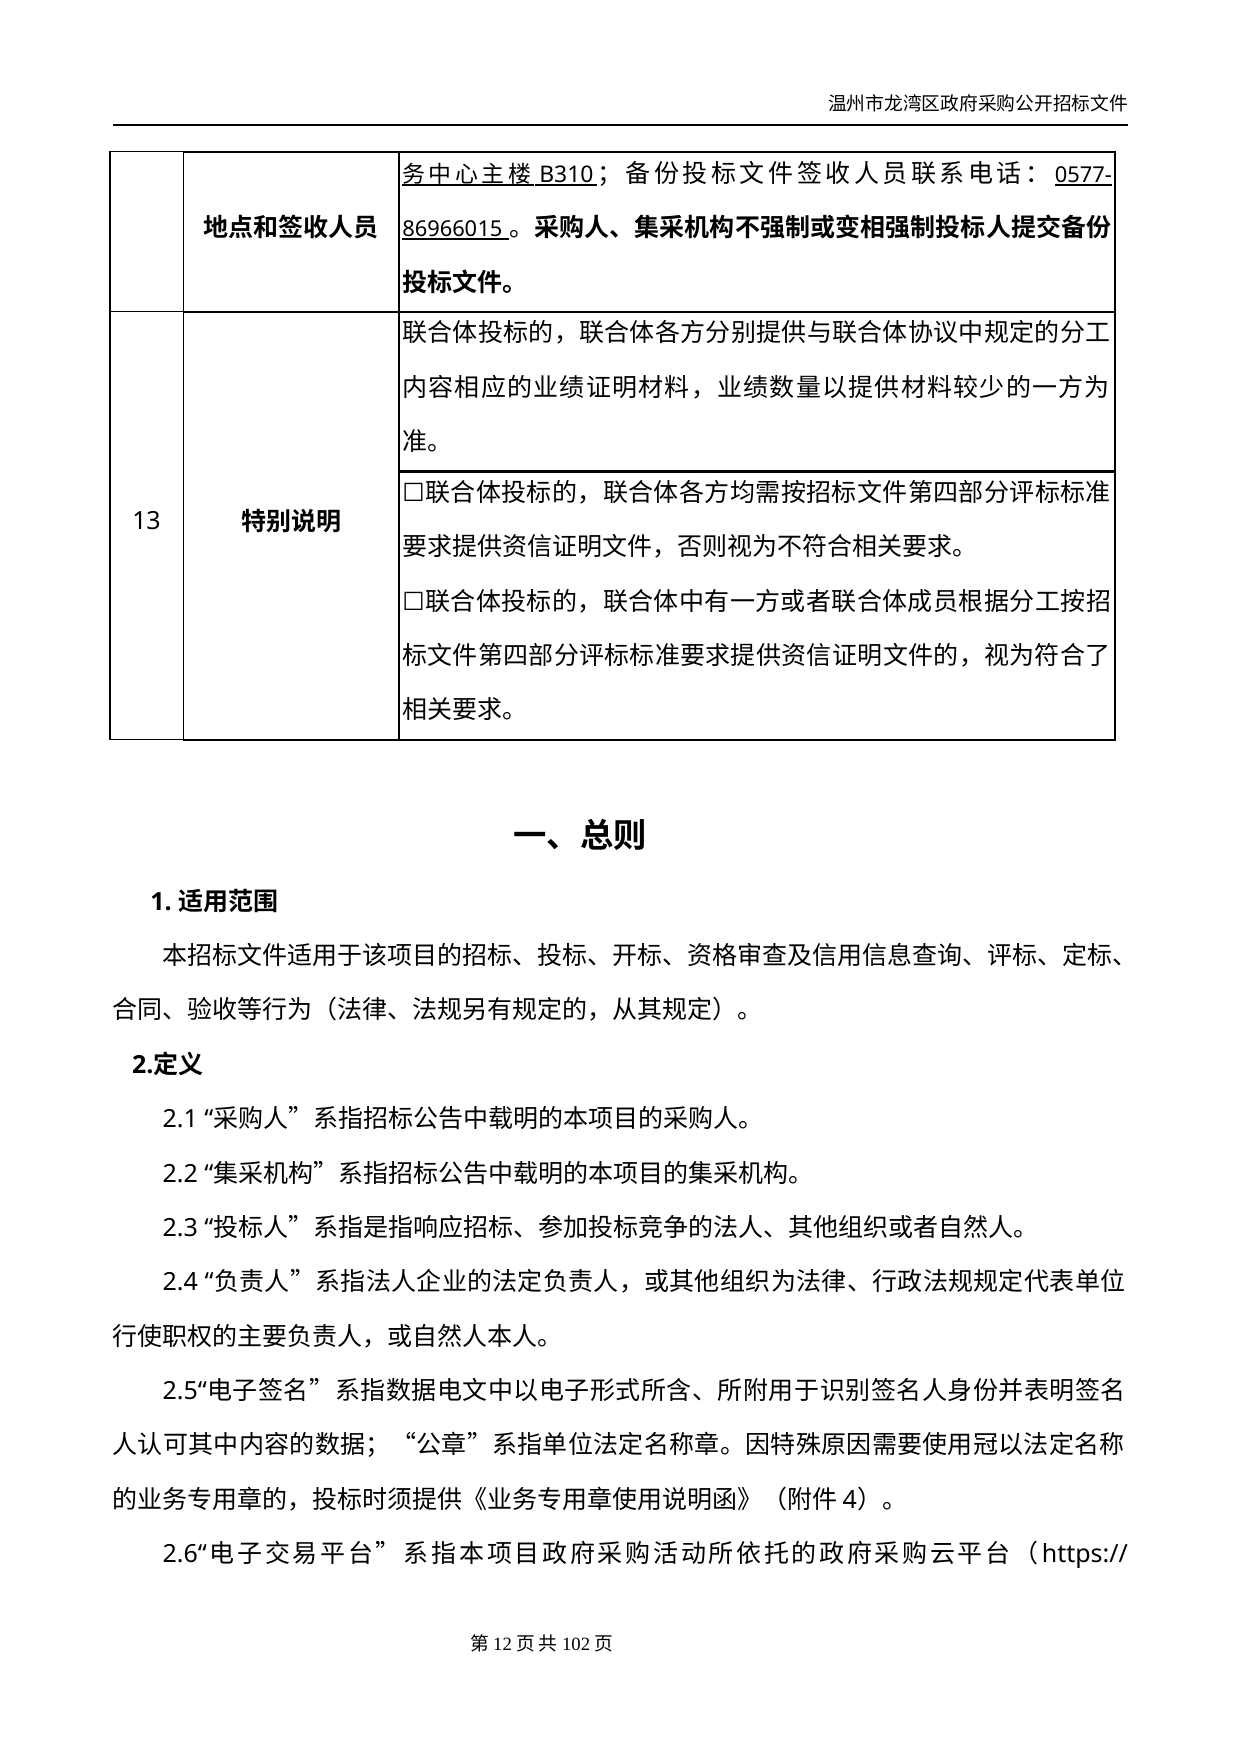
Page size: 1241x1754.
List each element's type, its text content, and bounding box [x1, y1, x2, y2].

table_cell 13 [111, 312, 183, 739]
text 2.2 “集采机构”系指招标公告中载明的本项目的集采机构。 [112, 1153, 1128, 1189]
text 1. 适用范围 [112, 881, 1128, 917]
text 一、总则 [112, 809, 1128, 857]
text 2.定义 [112, 1044, 1128, 1081]
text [112, 1534, 1128, 1570]
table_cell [400, 153, 1114, 311]
text 2.1 “采购人”系指招标公告中载明的本项目的采购人。 [112, 1099, 1128, 1135]
text 本招标文件适用于该项目的招标、投标、开标、资格审查及信用信息查询、评标、定标、合同、验收等行为（法律、法规另有规定的，从其规定）。 [112, 936, 1128, 1026]
table_cell 12 [111, 152, 183, 311]
table_cell 联合体投标的，联合体各方均需按招标文件第四部分评标标准要求提供资信证明文件，否则视为不符合相关要求。 联合体投标的，联合体中有一方或者联合体成员根据分工按招标文件第四部分评标标准要求提供资信证明文件的，视为符合了相关要求。 [400, 473, 1114, 739]
table_cell 联合体投标的，联合体各方分别提供与联合体协议中规定的分工内容相应的业绩证明材料，业绩数量以提供材料较少的一方为准。 [400, 313, 1114, 470]
table_cell 备份投标文件送达地点和签收人员 [184, 153, 398, 311]
table_cell 特别说明 [184, 313, 398, 739]
text 2.5“电子签名”系指数据电文中以电子形式所含、所附用于识别签名人身份并表明签名人认可其中内容的数据；“公章”系指单位法定名称章。因特殊原因需要使用冠以法定名称的业务专用章的，投标时须提供《业务专用章使用说明函》（附件4）。 [112, 1371, 1128, 1516]
text 2.3 “投标人”系指是指响应招标、参加投标竞争的法人、其他组织或者自然人。 [112, 1207, 1128, 1244]
text 2.4 “负责人”系指法人企业的法定负责人，或其他组织为法律、行政法规规定代表单位行使职权的主要负责人，或自然人本人。 [112, 1262, 1128, 1352]
